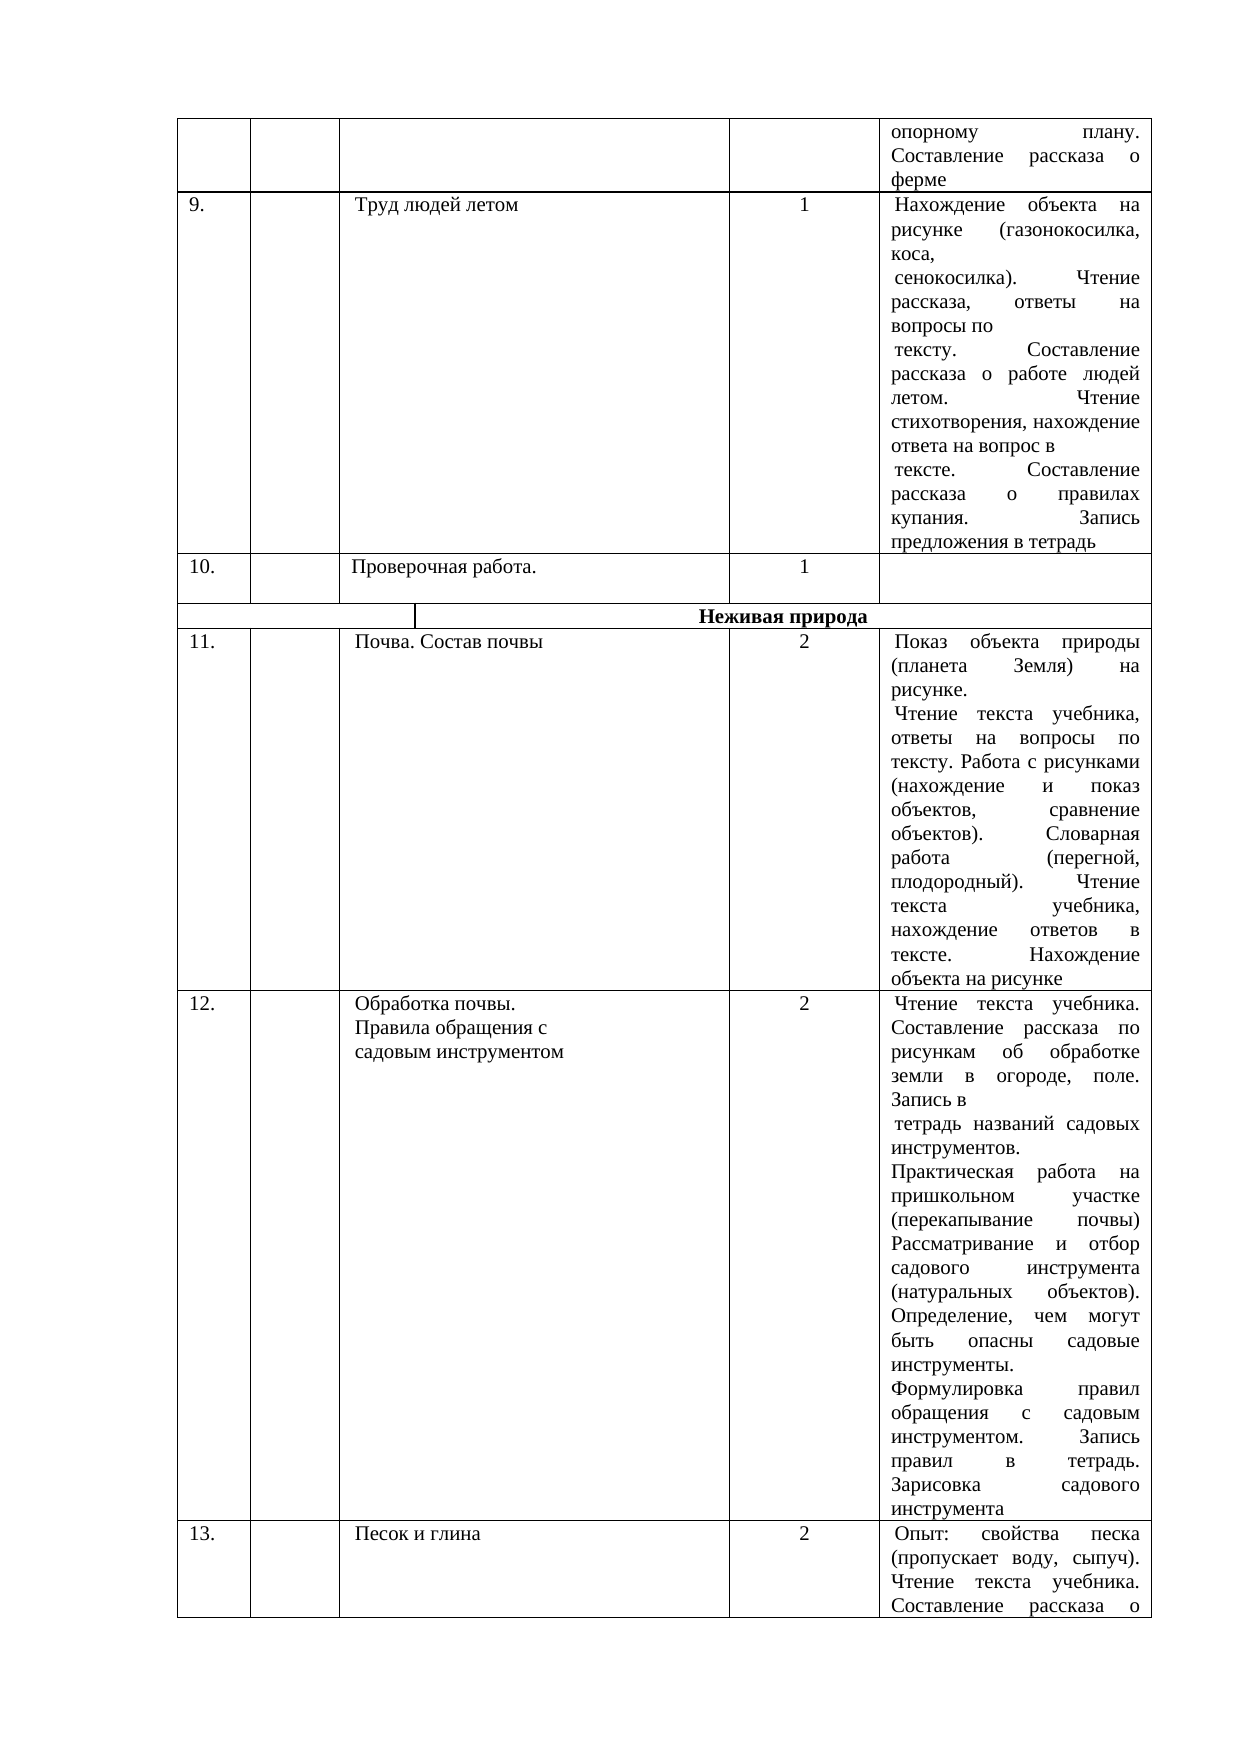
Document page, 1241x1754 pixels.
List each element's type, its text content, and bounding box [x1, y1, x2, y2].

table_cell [880, 1521, 1151, 1617]
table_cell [880, 119, 1151, 191]
table_cell 2 [730, 629, 879, 989]
table_cell [251, 991, 339, 1520]
table_cell [178, 629, 250, 989]
table_cell Почва. Состав почвы [340, 629, 729, 989]
table_cell Проверочная работа. [340, 554, 729, 602]
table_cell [340, 119, 729, 191]
table_cell [880, 554, 1151, 602]
table_cell Труд людей летом [340, 193, 729, 553]
table_cell [178, 554, 250, 602]
table_cell 2 [730, 1521, 879, 1617]
table_cell [178, 119, 250, 191]
table_cell [251, 1521, 339, 1617]
table_cell [251, 629, 339, 989]
table_cell [251, 119, 339, 191]
table_cell 1 [730, 193, 879, 553]
table_cell [178, 1521, 250, 1617]
table_cell Нахождение объекта на рисунке (газонокосилка, коса, сенокосилка). Чтение рассказа, ответы на вопросы по тексту. Составление рассказа о работе людей летом. Чтение стихотворения, нахождение ответа на вопрос в тексте. Составление рассказа о правилах купания. Запись предложения в тетрадь [880, 193, 1151, 553]
table_cell [178, 193, 250, 553]
table_cell Чтение текста учебника. Составление рассказа по рисункам об обработке земли в огороде, поле. Запись в тетрадь названий садовых инструментов. Практическая работа на пришкольном участке (перекапывание почвы) Рассматривание и отбор садового инструмента (натуральных объектов). Определение, чем могут быть опасны садовые инструменты. Формулировка правил обращения с садовым инструментом. Запись правил в тетрадь. Зарисовка садового инструмента [880, 991, 1151, 1520]
table_cell 2 [730, 991, 879, 1520]
table_cell 1 [730, 554, 879, 602]
table_cell [178, 991, 250, 1520]
table_cell [178, 604, 414, 628]
table_cell [251, 554, 339, 602]
table_cell Показ объекта природы (планета Земля) на рисунке. Чтение текста учебника, ответы на вопросы по тексту. Работа с рисунками (нахождение и показ объектов, сравнение объектов). Словарная работа (перегной, плодородный). Чтение текста учебника, нахождение ответов в тексте. Нахождение объекта на рисунке [880, 629, 1151, 989]
table_cell Обработка почвы. Правила обращения с садовым инструментом [340, 991, 729, 1520]
table_cell 2 [730, 119, 879, 191]
table_cell Песок и глина [340, 1521, 729, 1617]
table_cell Неживая природа [416, 604, 1151, 628]
table_cell [251, 193, 339, 553]
